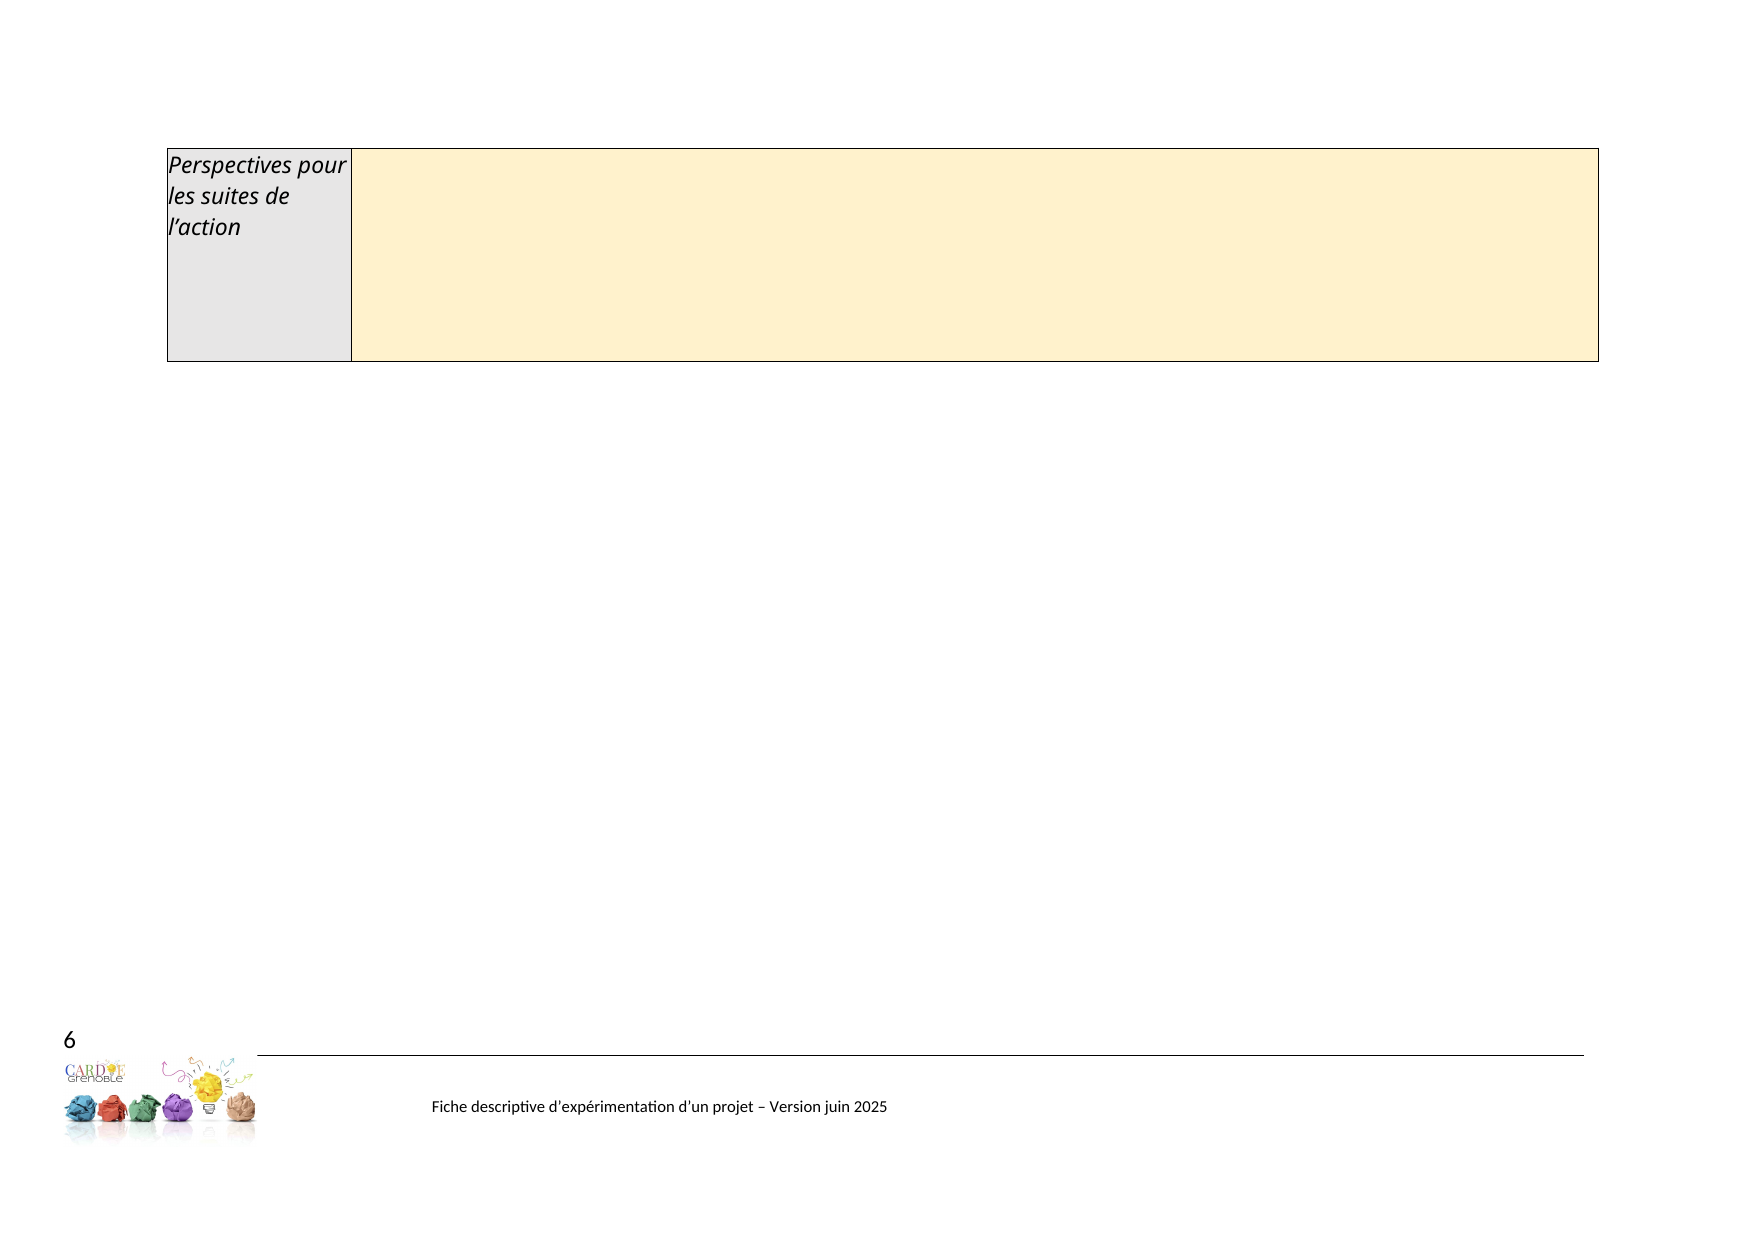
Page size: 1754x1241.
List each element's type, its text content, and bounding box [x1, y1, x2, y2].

table_cell [352, 149, 1598, 361]
picture [63, 1055, 258, 1147]
table_cell Perspectives pour les suites de l’action [168, 149, 351, 361]
